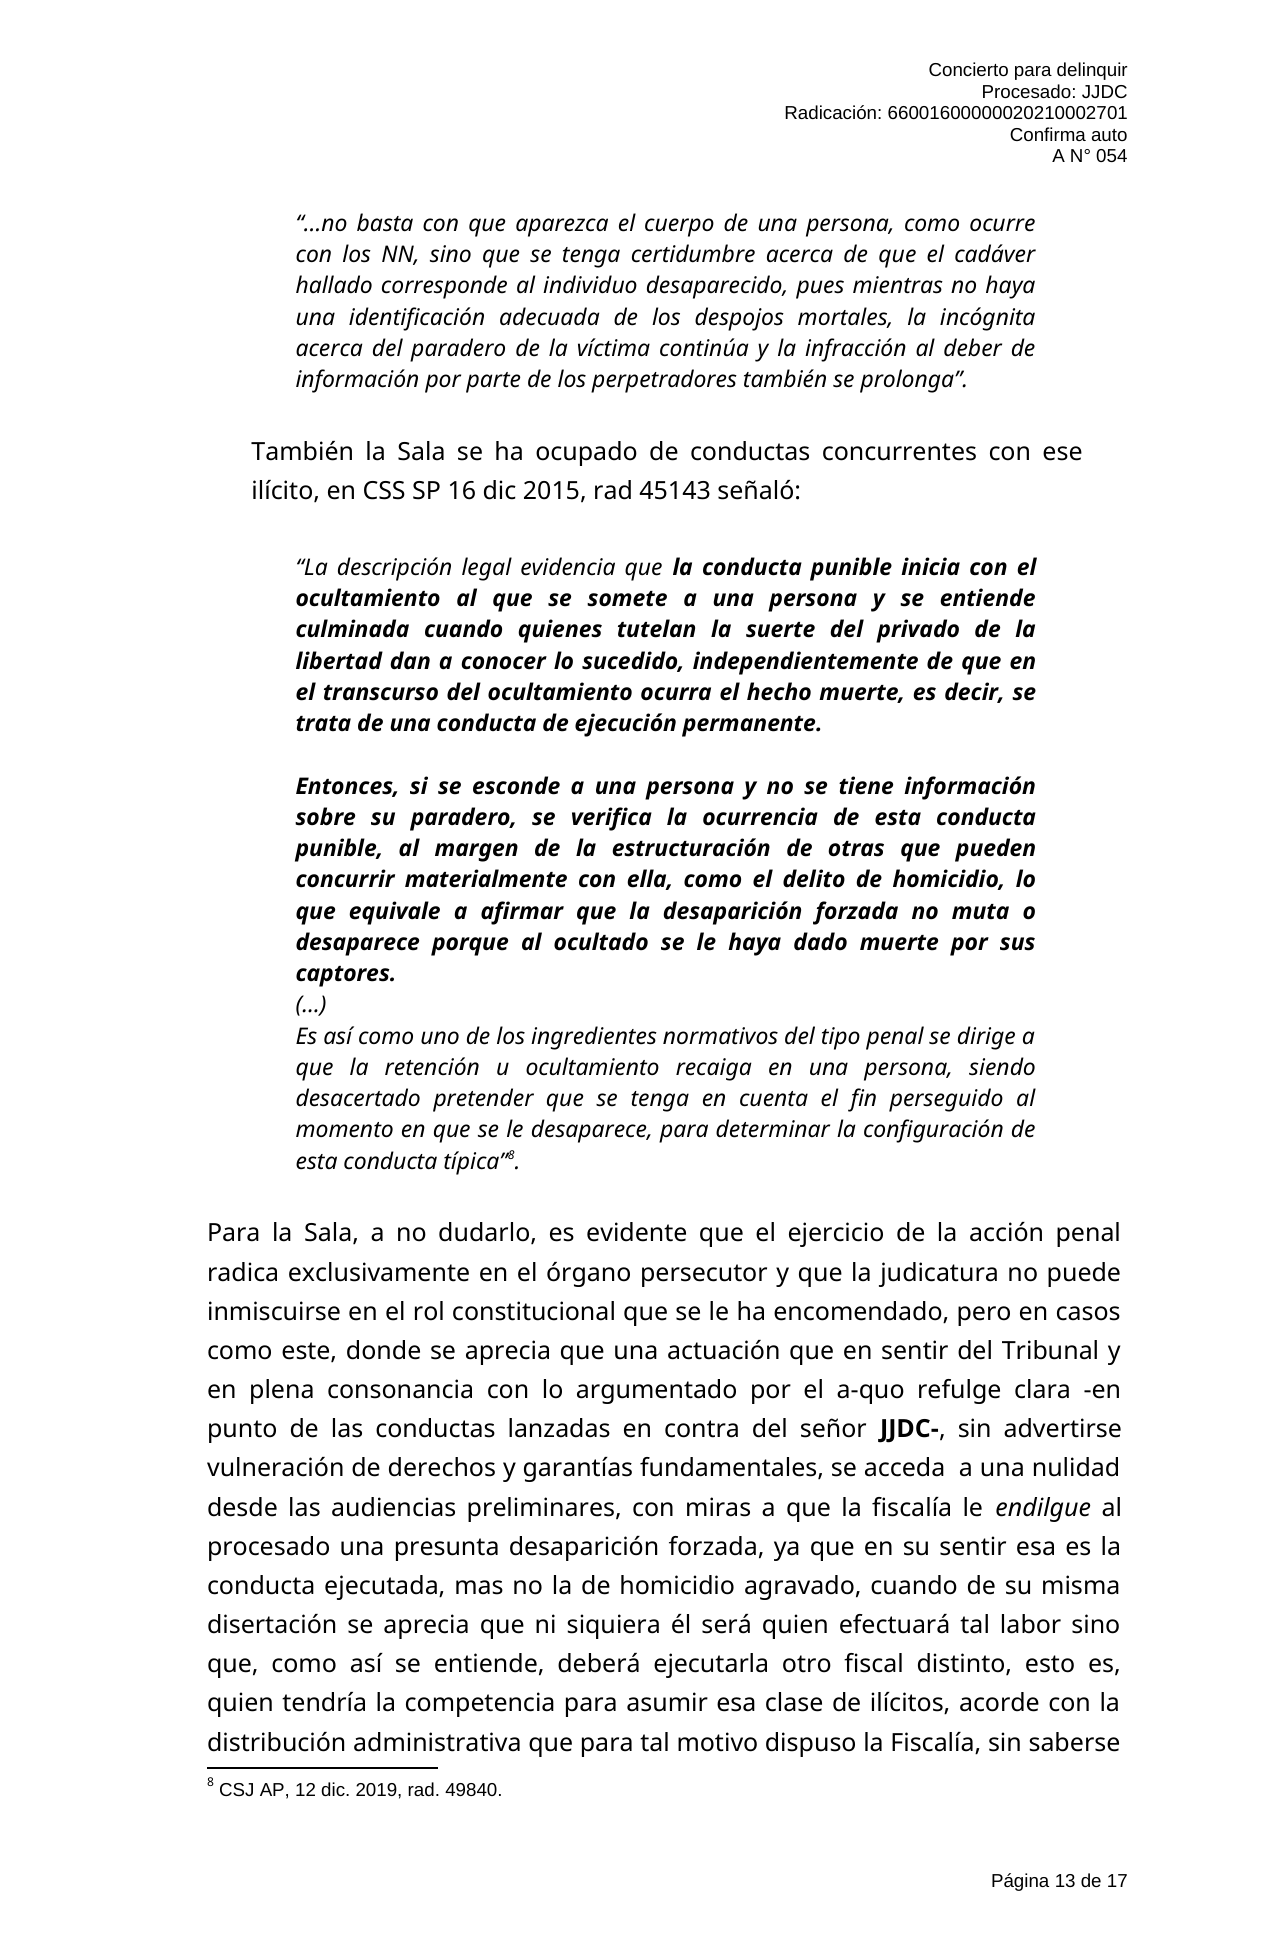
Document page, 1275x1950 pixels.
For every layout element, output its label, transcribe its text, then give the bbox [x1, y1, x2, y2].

text (…) [295, 988, 1039, 1020]
text También la Sala se ha ocupado de conductas concurrentes con ese ilícito, en CSS SP 16 dic 2015, rad 45143 señaló: [251, 433, 1083, 507]
text Es así como uno de los ingredientes normativos del tipo penal se dirige a que la retención u ocultamiento recaiga en una persona, siendo desacertado pretender que se tenga en cuenta el fin perseguido al momento en que se le desaparece, para determinar la configuración de esta conducta típica”. [295, 1020, 1039, 1176]
text “…no basta con que aparezca el cuerpo de una persona, como ocurre con los NN, sino que se tenga certidumbre acerca de que el cadáver hallado corresponde al individuo desaparecido, pues mientras no haya una identificación adecuada de los despojos mortales, la incógnita acerca del paradero de la víctima continúa y la infracción al deber de información por parte de los perpetradores también se prolonga”. [295, 207, 1039, 394]
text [207, 1215, 1122, 1758]
text “La descripción legal evidencia que la conducta punible inicia con el ocultamiento al que se somete a una persona y se entiende culminada cuando quienes tutelan la suerte del privado de la libertad dan a conocer lo sucedido, independientemente de que en el transcurso del ocultamiento ocurra el hecho muerte, es decir, se trata de una conducta de ejecución permanente. [295, 551, 1039, 738]
text Entonces, si se esconde a una persona y no se tiene información sobre su paradero, se verifica la ocurrencia de esta conducta punible, al margen de la estructuración de otras que pueden concurrir materialmente con ella, como el delito de homicidio, lo que equivale a afirmar que la desaparición forzada no muta o desaparece porque al ocultado se le haya dado muerte por sus captores. [295, 770, 1039, 988]
